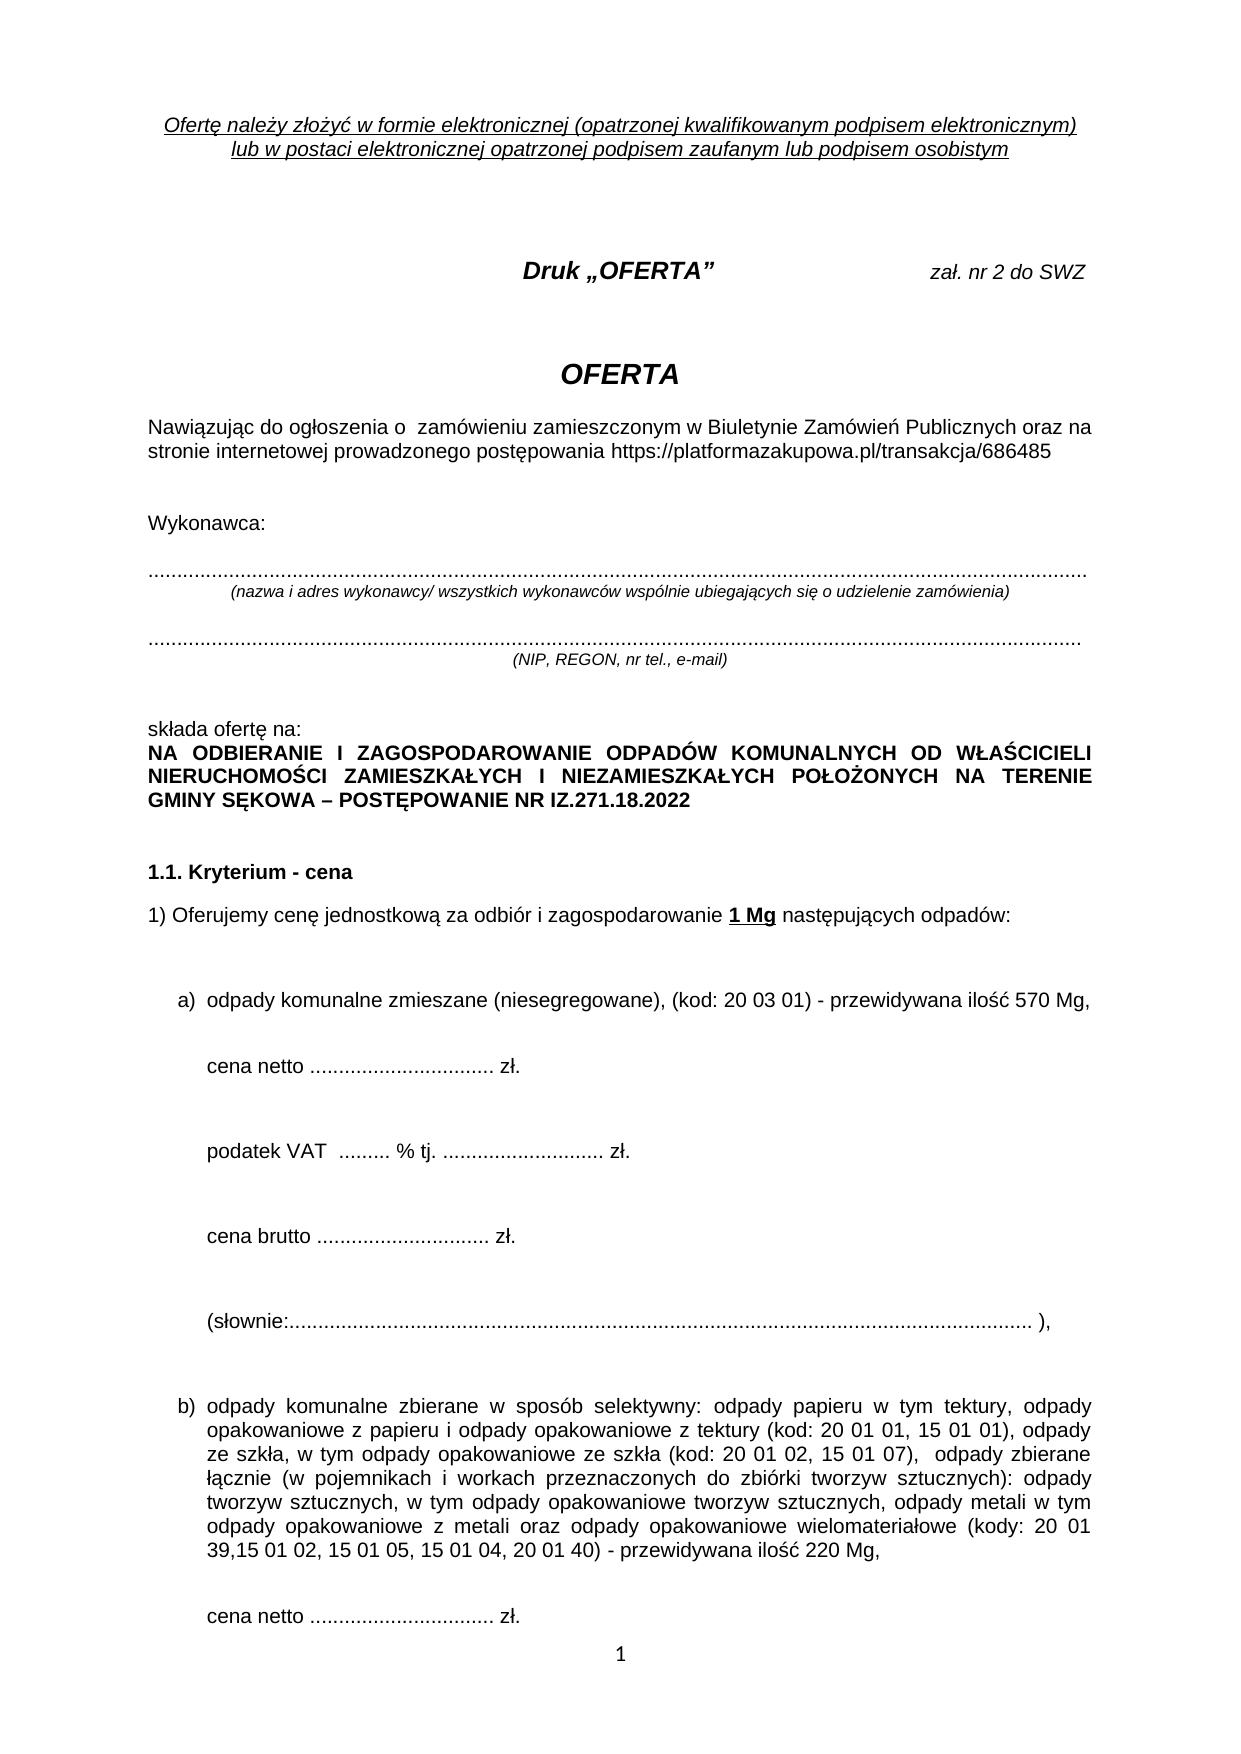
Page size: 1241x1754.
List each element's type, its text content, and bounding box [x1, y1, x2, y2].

text cena netto ................................ zł. [185, 1054, 1093, 1078]
list odpady komunalne zmieszane (niesegregowane), (kod: 20 03 01) - przewidywana ilość 570 Mg, [177, 988, 1093, 1012]
list odpady komunalne zbierane w sposób selektywny: odpady papieru w tym tektury, odpady opakowaniowe z papieru i odpady opakowaniowe z tektury (kod: 20 01 01, 15 01 01), odpady ze szkła, w tym odpady opakowaniowe ze szkła (kod: 20 01 02, 15 01 07), odpady zbierane łącznie (w pojemnikach i workach przeznaczonych do zbiórki tworzyw sztucznych): odpady tworzyw sztucznych, w tym odpady opakowaniowe tworzyw sztucznych, odpady metali w tym odpady opakowaniowe z metali oraz odpady opakowaniowe wielomateriałowe (kody: 20 01 39,15 01 02, 15 01 05, 15 01 04, 20 01 40) - przewidywana ilość 220 Mg, [177, 1394, 1093, 1562]
text ................................................................................................................................................................... [148, 558, 1093, 582]
text (NIP, REGON, nr tel., e-mail) [148, 649, 1093, 668]
text NA odbieranie i ZAGOSPODAROWANIE odpadów komunalnych od właścicieli nieruchomości ZAMIESZKAŁYCH I NIEZAMIESZKAŁYCH POŁOŻONYCH NA TERENIE Gminy Sękowa – POSTĘPOWANIE NR IZ.271.18.2022 [148, 740, 1093, 812]
text 1) Oferujemy cenę jednostkową za odbiór i zagospodarowanie 1 Mg następujących odpadów: [148, 903, 1093, 927]
text cena brutto .............................. zł. [185, 1224, 1093, 1248]
text 1.1. Kryterium - cena [148, 860, 1093, 884]
text Nawiązując do ogłoszenia o zamówieniu zamieszczonym w Biuletynie Zamówień Publicznych oraz na stronie internetowej prowadzonego postępowania https://platformazakupowa.pl/transakcja/686485 [148, 414, 1093, 462]
text Wykonawca: [148, 510, 1093, 534]
text podatek VAT ......... % tj. ............................ zł. [185, 1139, 1093, 1163]
text Druk „OFERTA” zał. nr 2 do SWZ [148, 256, 1093, 285]
text cena netto ................................ zł. [148, 1604, 1093, 1628]
text (słownie:................................................................................................................................. ), [185, 1309, 1093, 1333]
text .................................................................................................................................................................. [148, 625, 1093, 649]
text składa ofertę na: [148, 716, 1093, 740]
text OFERTA [148, 357, 1093, 391]
text (nazwa i adres wykonawcy/ wszystkich wykonawców wspólnie ubiegających się o udzielenie zamówienia) [148, 582, 1093, 601]
text Ofertę należy złożyć w formie elektronicznej (opatrzonej kwalifikowanym podpisem elektronicznym) lub w postaci elektronicznej opatrzonej podpisem zaufanym lub podpisem osobistym [148, 113, 1093, 161]
